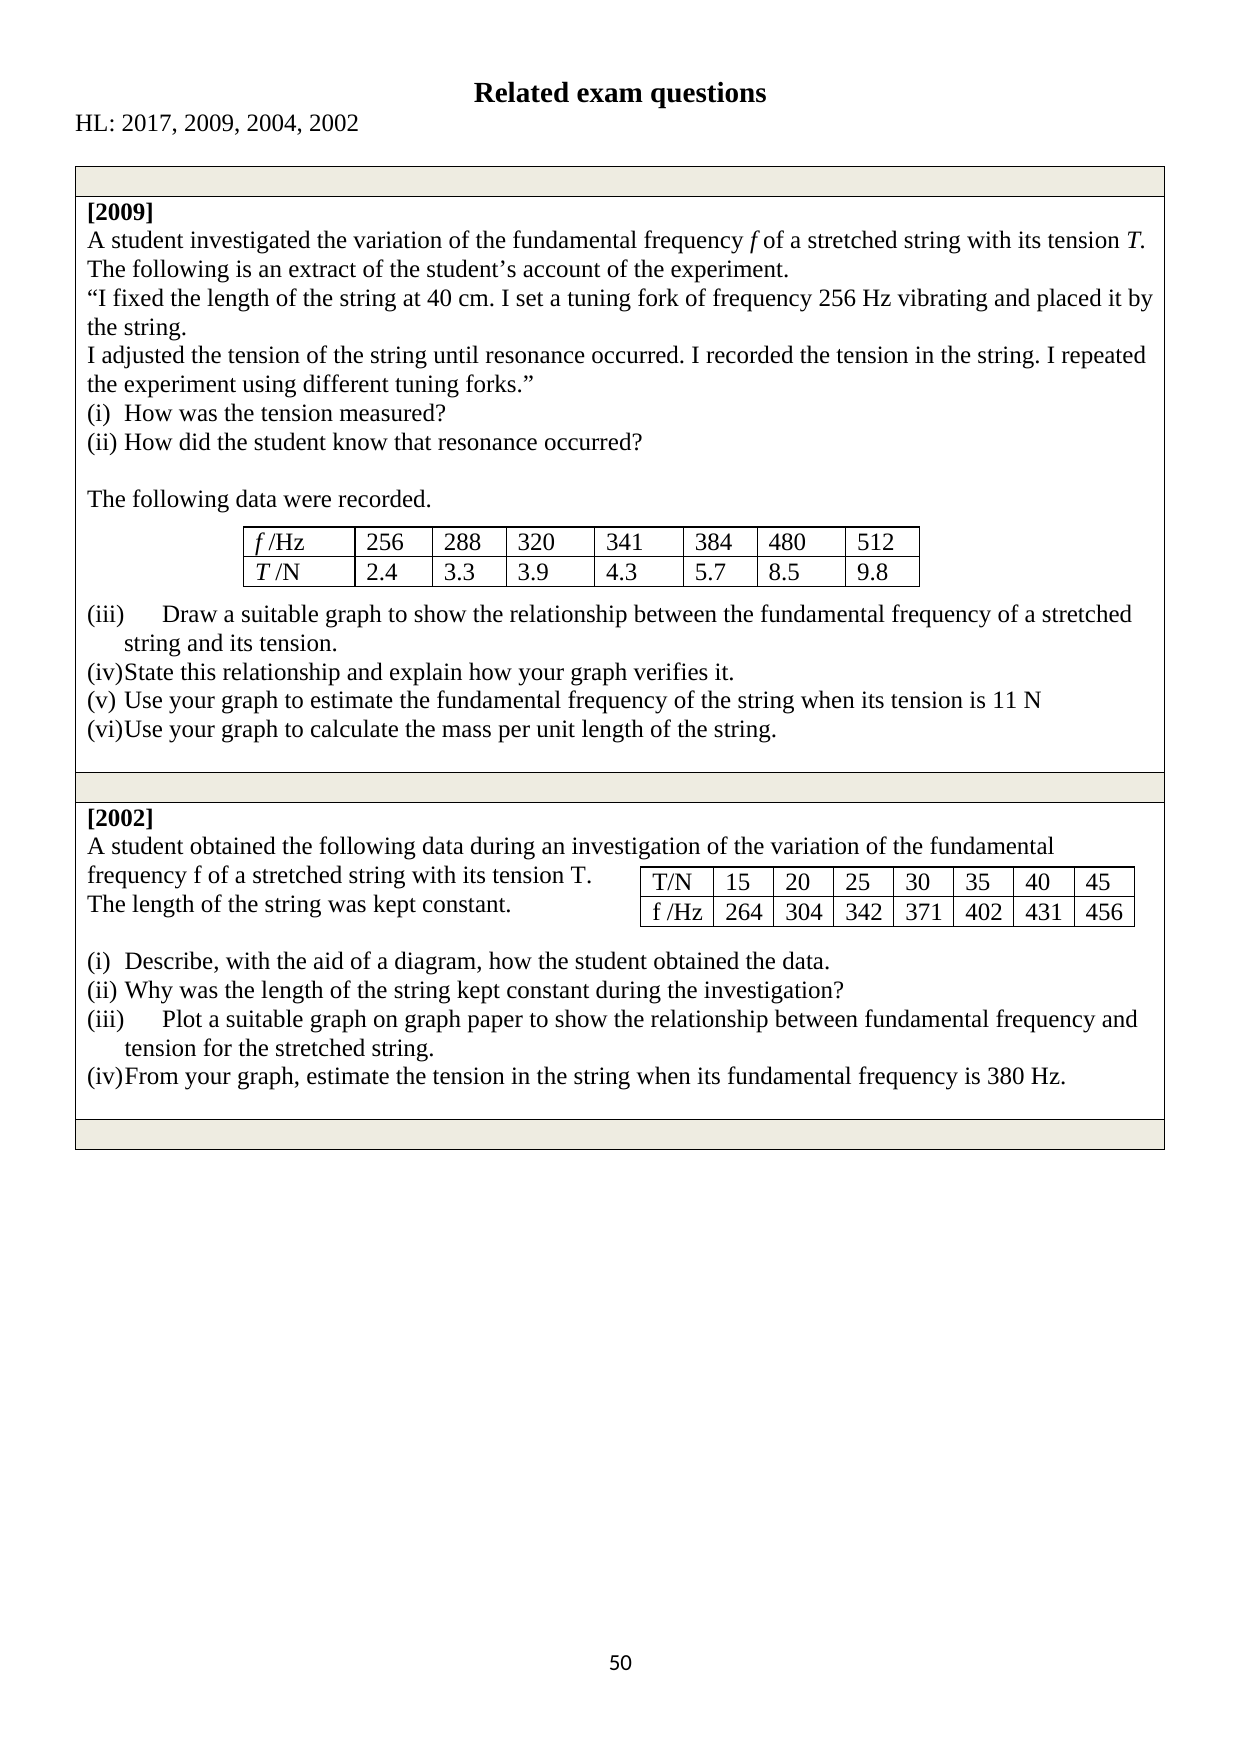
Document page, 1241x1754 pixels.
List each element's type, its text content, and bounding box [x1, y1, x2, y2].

table_cell [76, 773, 1164, 802]
text HL: 2017, 2009, 2004, 2002 [75, 108, 1165, 137]
table_cell [76, 1120, 1164, 1149]
table_cell [2009] A student investigated the variation of the fundamental frequency f of a stretched string with its tension T. The following is an extract of the student’s account of the experiment. “I fixed the length of the string at 40 cm. I set a tuning fork of frequency 256 Hz vibrating and placed it by the string. I adjusted the tension of the string until resonance occurred. I recorded the tension in the string. I repeated the experiment using different tuning forks.” How was the tension measured? How did the student know that resonance occurred? The following data were recorded. Draw a suitable graph to show the relationship between the fundamental frequency of a stretched string and its tension. State this relationship and explain how your graph verifies it. Use your graph to estimate the fundamental frequency of the string when its tension is 11 N Use your graph to calculate the mass per unit length of the string. [76, 197, 1164, 772]
table_header [76, 167, 1164, 196]
table_cell [2002] A student obtained the following data during an investigation of the variation of the fundamental frequency f of a stretched string with its tension T. The length of the string was kept constant. Describe, with the aid of a diagram, how the student obtained the data. Why was the length of the string kept constant during the investigation? Plot a suitable graph on graph paper to show the relationship between fundamental frequency and tension for the stretched string. From your graph, estimate the tension in the string when its fundamental frequency is 380 Hz. [76, 803, 1164, 1119]
text Related exam questions [75, 75, 1165, 108]
